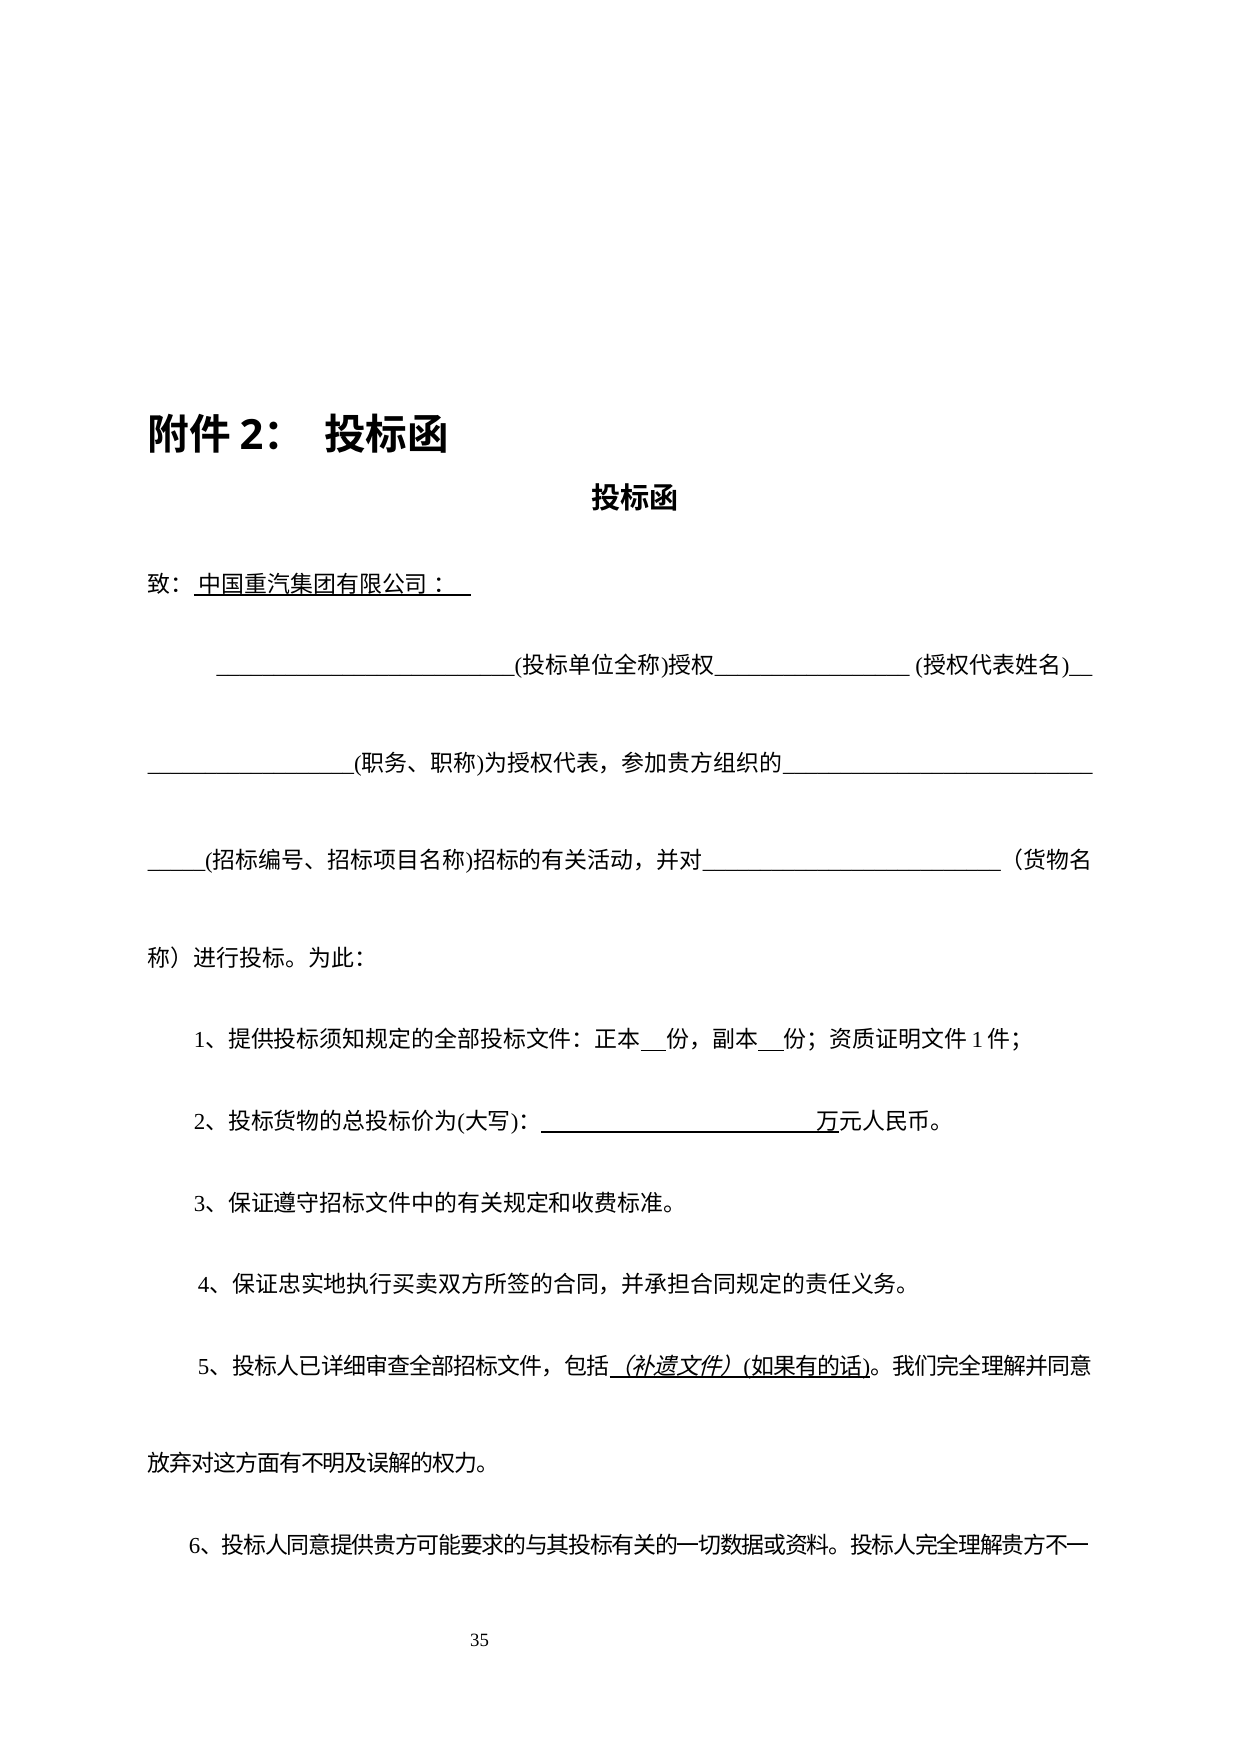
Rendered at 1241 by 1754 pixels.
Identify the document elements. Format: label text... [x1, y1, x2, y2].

text 4、保证忠实地执行买卖双方所签的合同，并承担合同规定的责任义务。 [148, 1250, 1092, 1315]
text 3、保证遵守招标文件中的有关规定和收费标准。 [148, 1169, 1092, 1234]
subtitle 附件2： 投标函 [148, 399, 1092, 464]
text 1、提供投标须知规定的全部投标文件：正本 份，副本 份；资质证明文件1件； [148, 1006, 1092, 1071]
text 致： 中国重汽集团有限公司 ： [148, 550, 1092, 615]
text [148, 1511, 1092, 1576]
subtitle 投标函 [148, 464, 1092, 529]
text 5、投标人已详细审查全部招标文件，包括（补遗文件）(如果有的话)。我们完全理解并同意放弃对这方面有不明及误解的权力。 [148, 1332, 1092, 1494]
text 2、投标货物的总投标价为(大写)： 万元人民币。 [148, 1087, 1092, 1152]
text __________________________(投标单位全称)授权_________________ (授权代表姓名)____________________(职务、职称)为授权代表，参加贵方组织的________________________________(招标编号、招标项目名称)招标的有关活动，并对__________________________（货物名称）进行投标。为此： [148, 631, 1092, 989]
